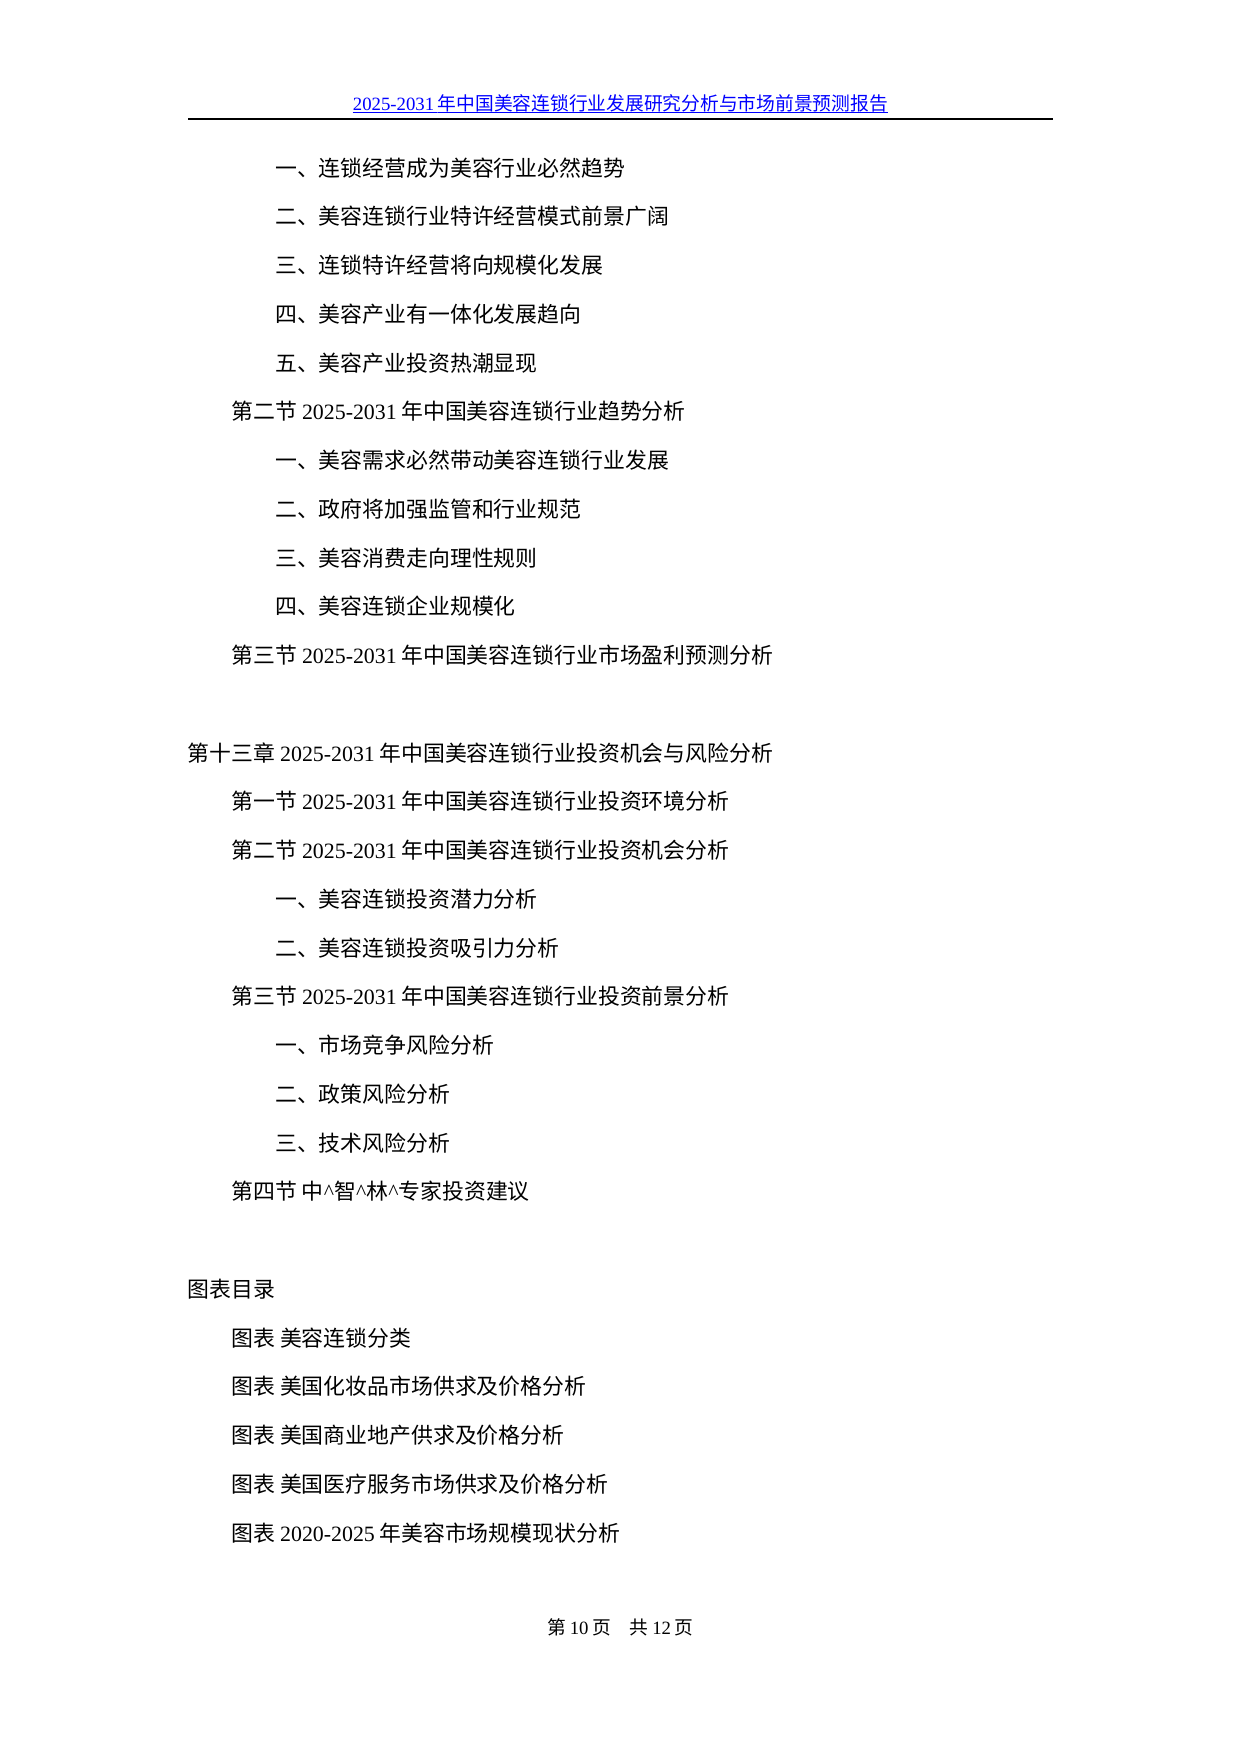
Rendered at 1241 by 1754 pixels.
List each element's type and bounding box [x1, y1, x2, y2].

text [187, 150, 1053, 1548]
